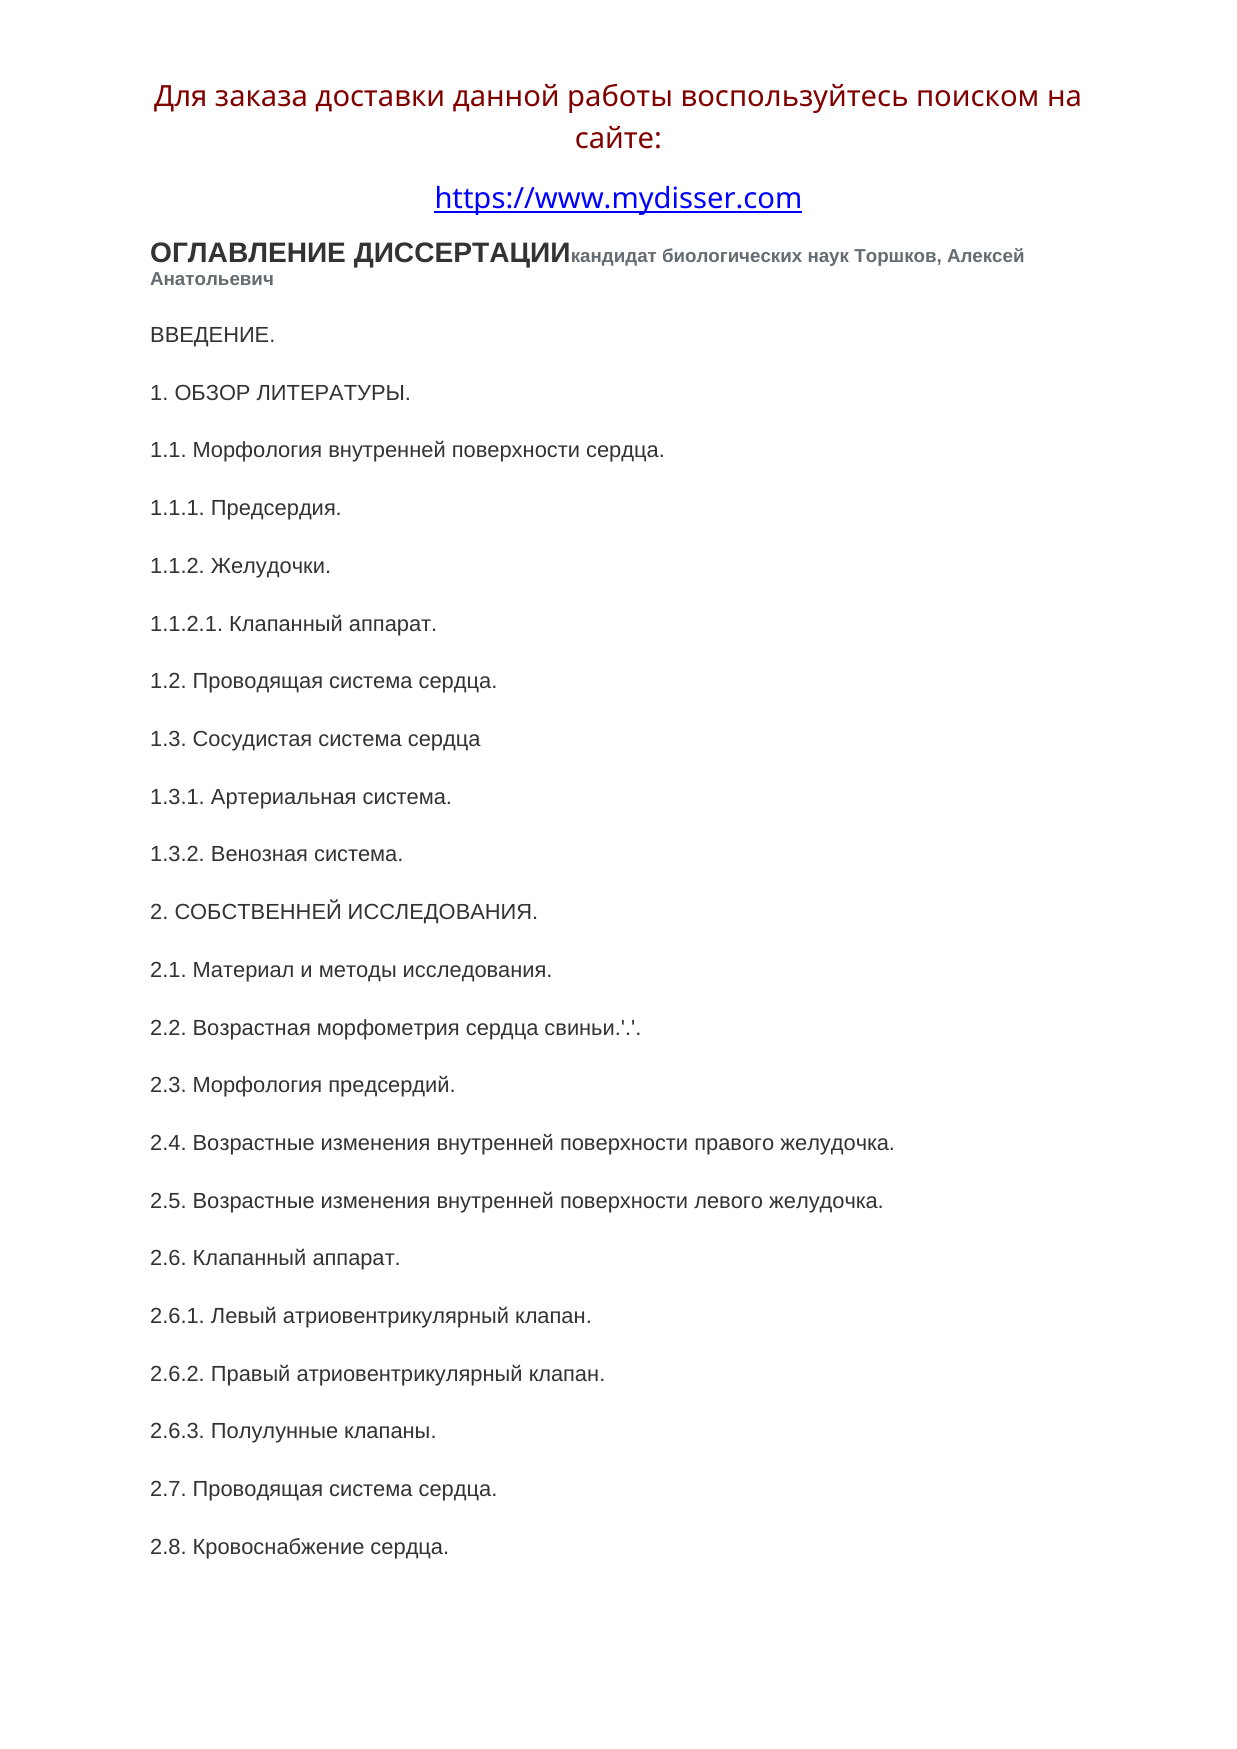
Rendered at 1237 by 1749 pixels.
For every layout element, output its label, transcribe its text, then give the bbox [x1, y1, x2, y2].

text 2.8. Кровоснабжение сердца. [150, 1534, 1086, 1559]
text 2.3. Морфология предсердий. [150, 1072, 1086, 1097]
text 1.1.1. Предсердия. [150, 495, 1086, 520]
text 2.6. Клапанный аппарат. [150, 1245, 1086, 1271]
text 2.6.3. Полулунные клапаны. [150, 1418, 1086, 1444]
text 2.6.2. Правый атриовентрикулярный клапан. [150, 1361, 1086, 1386]
text 1.3.1. Артериальная система. [150, 784, 1086, 809]
text 1. ОБЗОР ЛИТЕРАТУРЫ. [150, 380, 1086, 405]
text 1.1. Морфология внутренней поверхности сердца. [150, 437, 1086, 463]
text 2.1. Материал и методы исследования. [150, 957, 1086, 982]
text 1.3.2. Венозная система. [150, 841, 1086, 867]
text 1.1.2.1. Клапанный аппарат. [150, 611, 1086, 636]
text 2.5. Возрастные изменения внутренней поверхности левого желудочка. [150, 1188, 1086, 1213]
text 2. СОБСТВЕННЕЙ ИССЛЕДОВАНИЯ. [150, 899, 1086, 924]
subtitle ОГЛАВЛЕНИЕ ДИССЕРТАЦИИкандидат биологических наук Торшков, Алексей Анатольевич [150, 236, 1086, 289]
text 2.7. Проводящая система сердца. [150, 1476, 1086, 1501]
text 1.2. Проводящая система сердца. [150, 668, 1086, 693]
text 1.1.2. Желудочки. [150, 553, 1086, 578]
text 1.3. Сосудистая система сердца [150, 726, 1086, 751]
text 2.2. Возрастная морфометрия сердца свиньи.'.'. [150, 1014, 1086, 1040]
text 2.4. Возрастные изменения внутренней поверхности правого желудочка. [150, 1130, 1086, 1155]
text 2.6.1. Левый атриовентрикулярный клапан. [150, 1303, 1086, 1328]
text ВВЕДЕНИЕ. [150, 322, 1086, 347]
